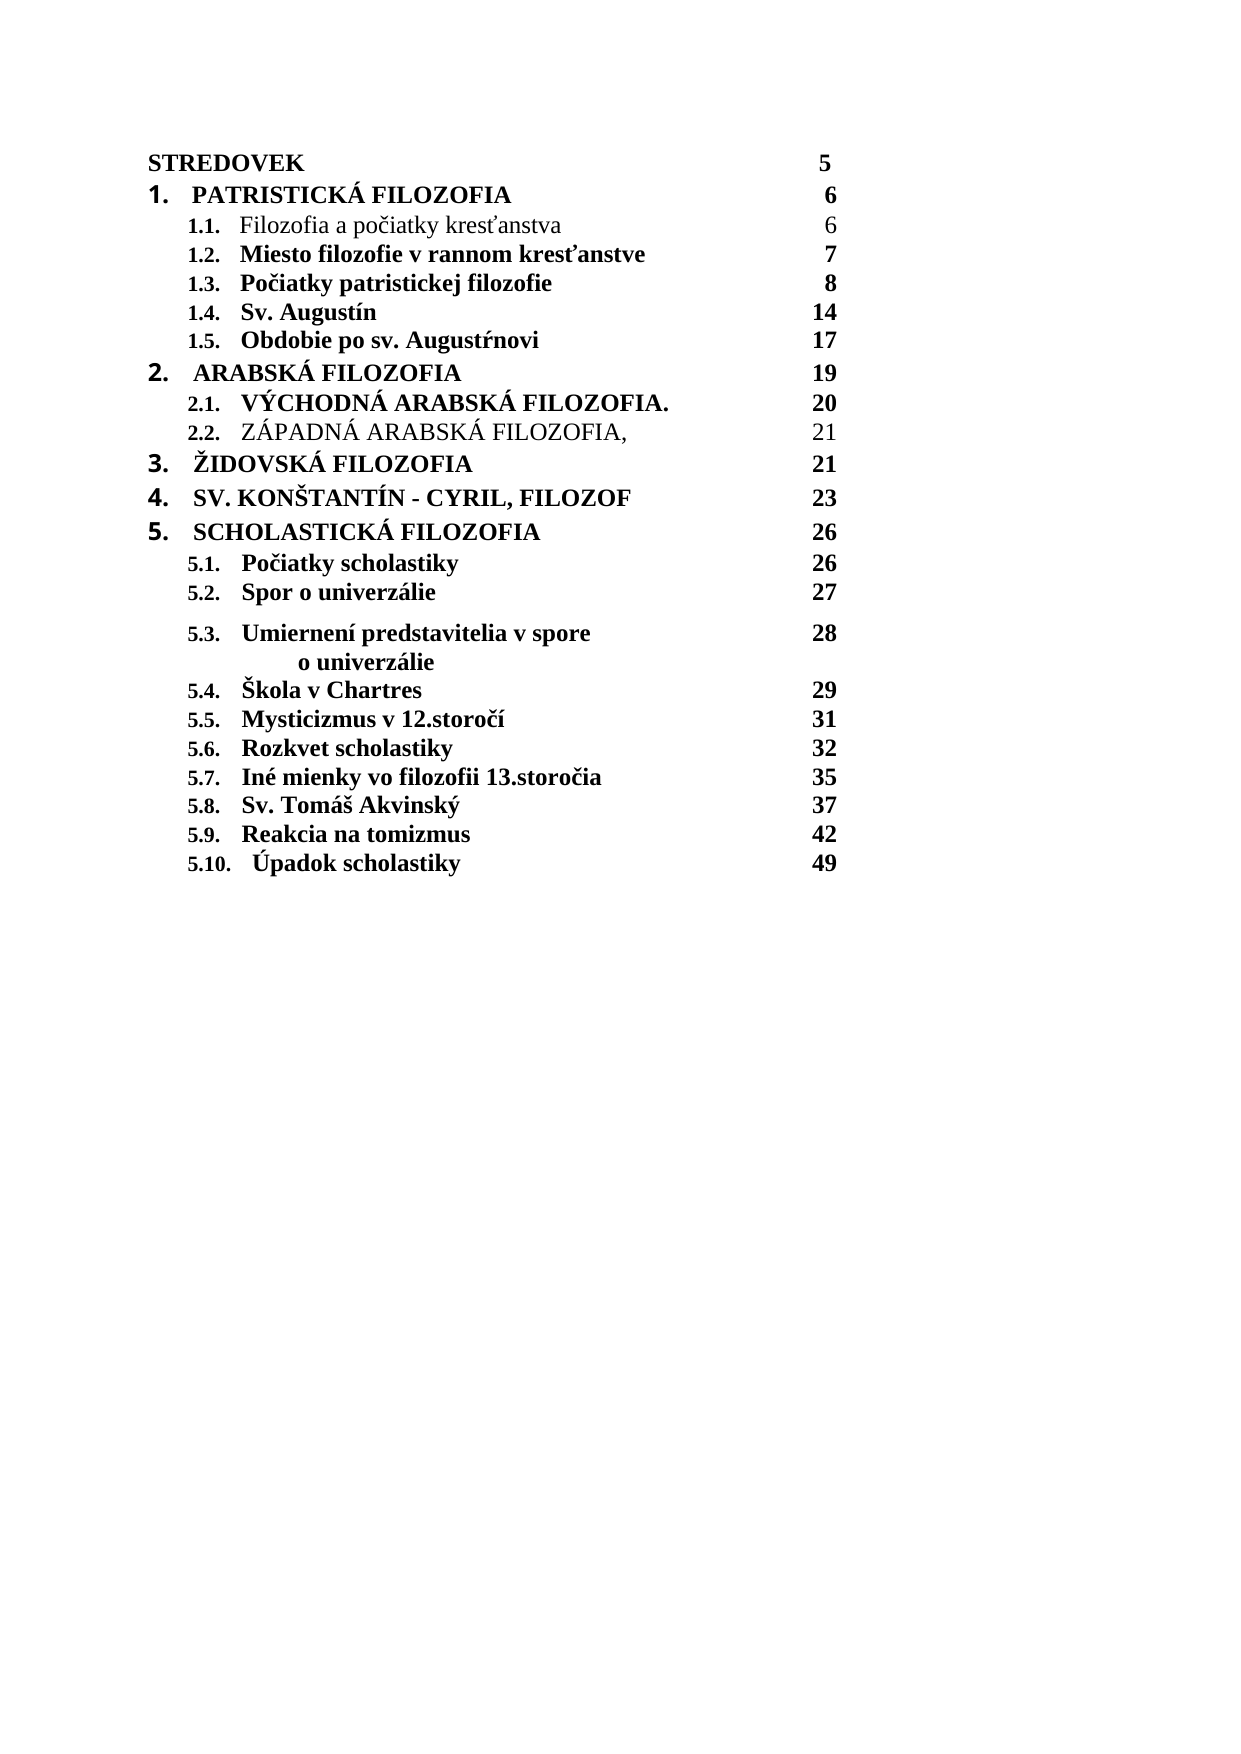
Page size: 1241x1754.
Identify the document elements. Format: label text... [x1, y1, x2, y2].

list Spor o univerzálie 27 [187, 577, 1093, 605]
list Počiatky scholastiky 26 [187, 548, 1093, 577]
list ŽIDOVSKÁ FILOZOFIA 21 [148, 446, 1093, 480]
list Škola v Chartres 29 [187, 676, 1093, 704]
list SV. KONŠTANTÍN - CYRIL, FILOZOF 23 [148, 480, 1093, 514]
list ARABSKÁ FILOZOFIA 19 [148, 354, 1093, 388]
list VÝCHODNÁ ARABSKÁ FILOZOFIA. 20 [187, 388, 1093, 417]
list Mysticizmus v 12.storočí 31 [187, 704, 1093, 733]
list Miesto filozofie v rannom kresťanstve 7 [187, 239, 1093, 268]
text o univerzálie [298, 647, 1093, 676]
list ZÁPADNÁ ARABSKÁ FILOZOFIA, 21 [187, 417, 1093, 446]
list Počiatky patristickej filozofie 8 [187, 268, 1093, 297]
list PATRISTICKÁ FILOZOFIA 6 [148, 176, 1093, 210]
list Úpadok scholastiky 49 [187, 848, 1093, 877]
list Reakcia na tomizmus 42 [187, 819, 1093, 848]
list Rozkvet scholastiky 32 [187, 733, 1093, 762]
list SCHOLASTICKÁ FILOZOFIA 26 [148, 514, 1093, 548]
text STREDOVEK 5 [148, 148, 1093, 176]
list Obdobie po sv. Augustŕnovi 17 [187, 325, 1093, 354]
list Sv. Tomáš Akvinský 37 [187, 791, 1093, 819]
list Sv. Augustín 14 [187, 297, 1093, 325]
list Filozofia a počiatky kresťanstva 6 [187, 210, 1093, 239]
list Umiernení predstavitelia v spore 28 [187, 618, 1093, 647]
list Iné mienky vo filozofii 13.storočia 35 [187, 762, 1093, 791]
